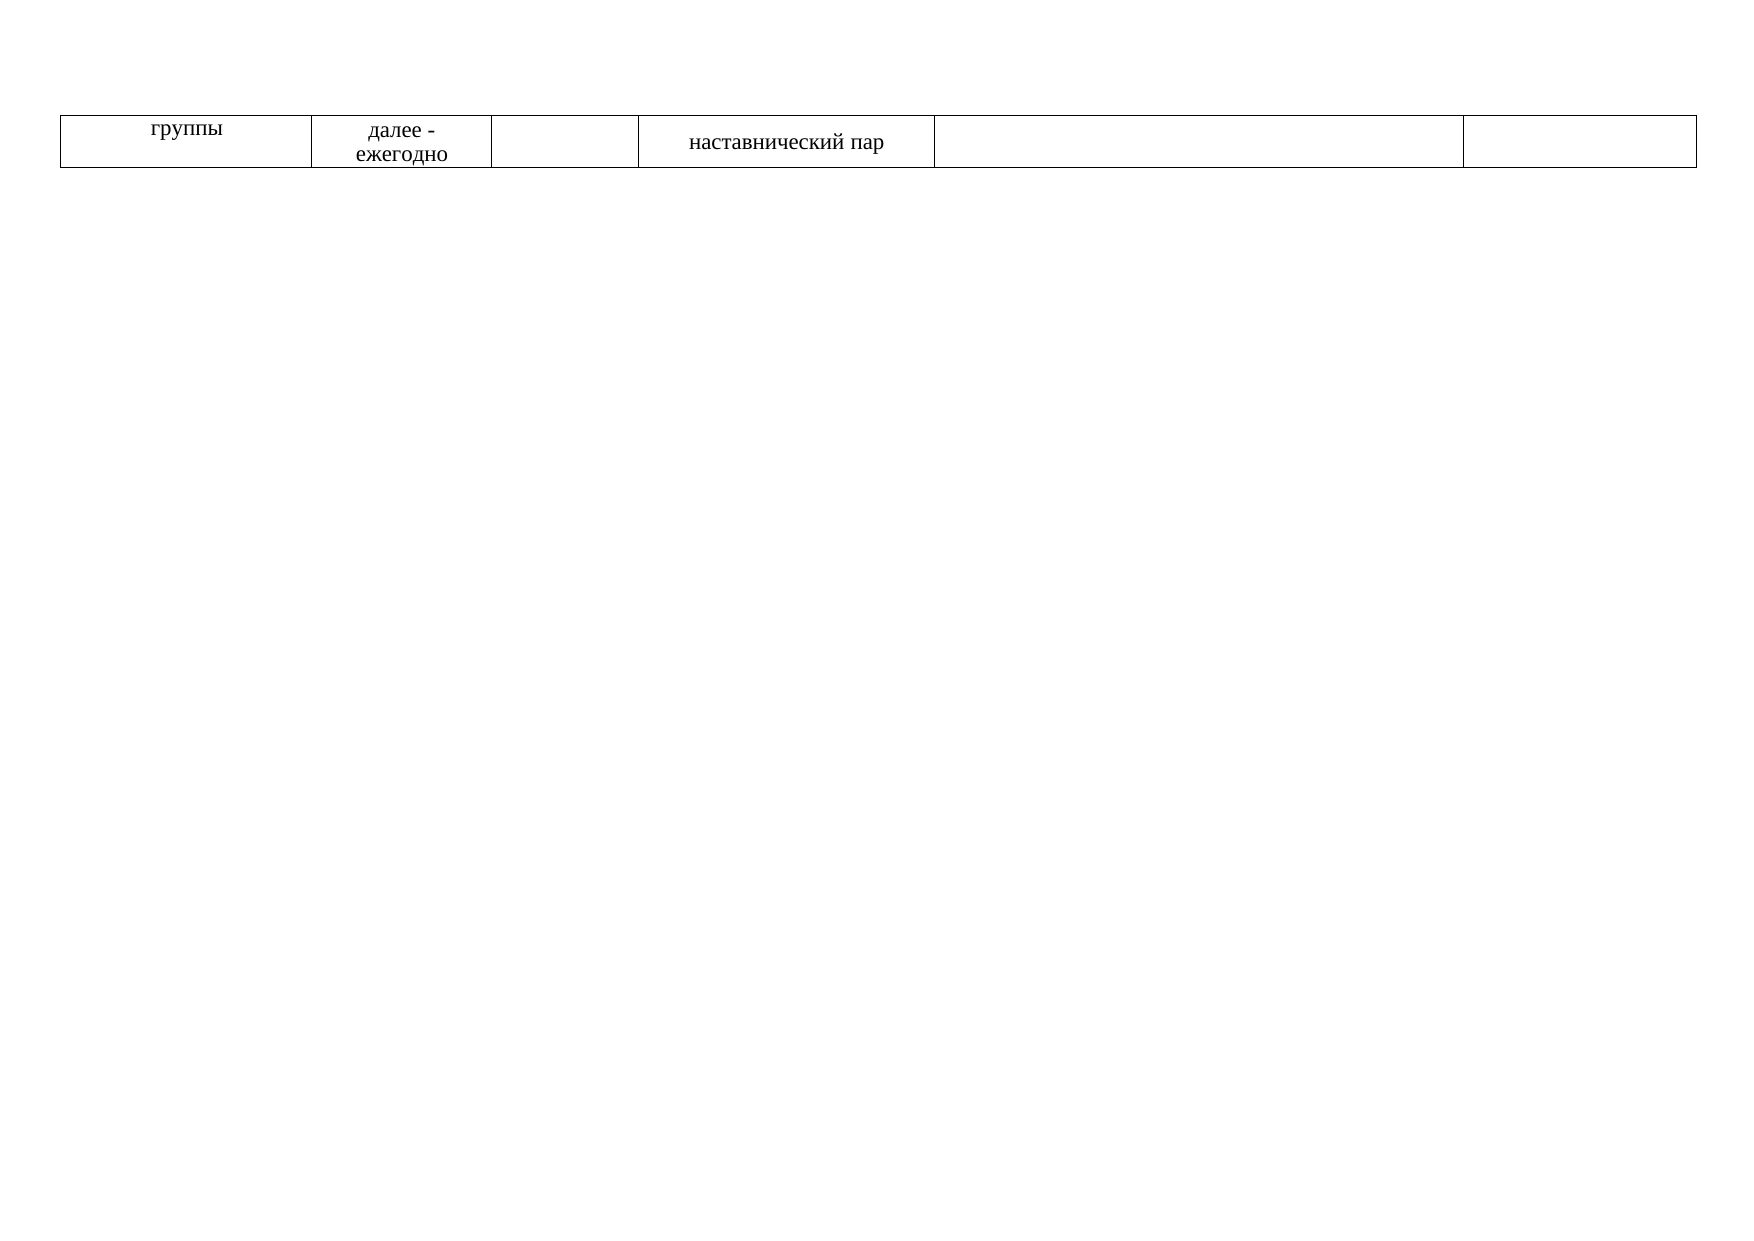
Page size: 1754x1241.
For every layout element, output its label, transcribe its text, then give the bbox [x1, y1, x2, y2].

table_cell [61, 116, 311, 167]
table_cell [1464, 116, 1696, 167]
table_cell да [492, 116, 638, 167]
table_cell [312, 116, 491, 167]
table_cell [935, 116, 1463, 167]
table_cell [639, 116, 934, 167]
